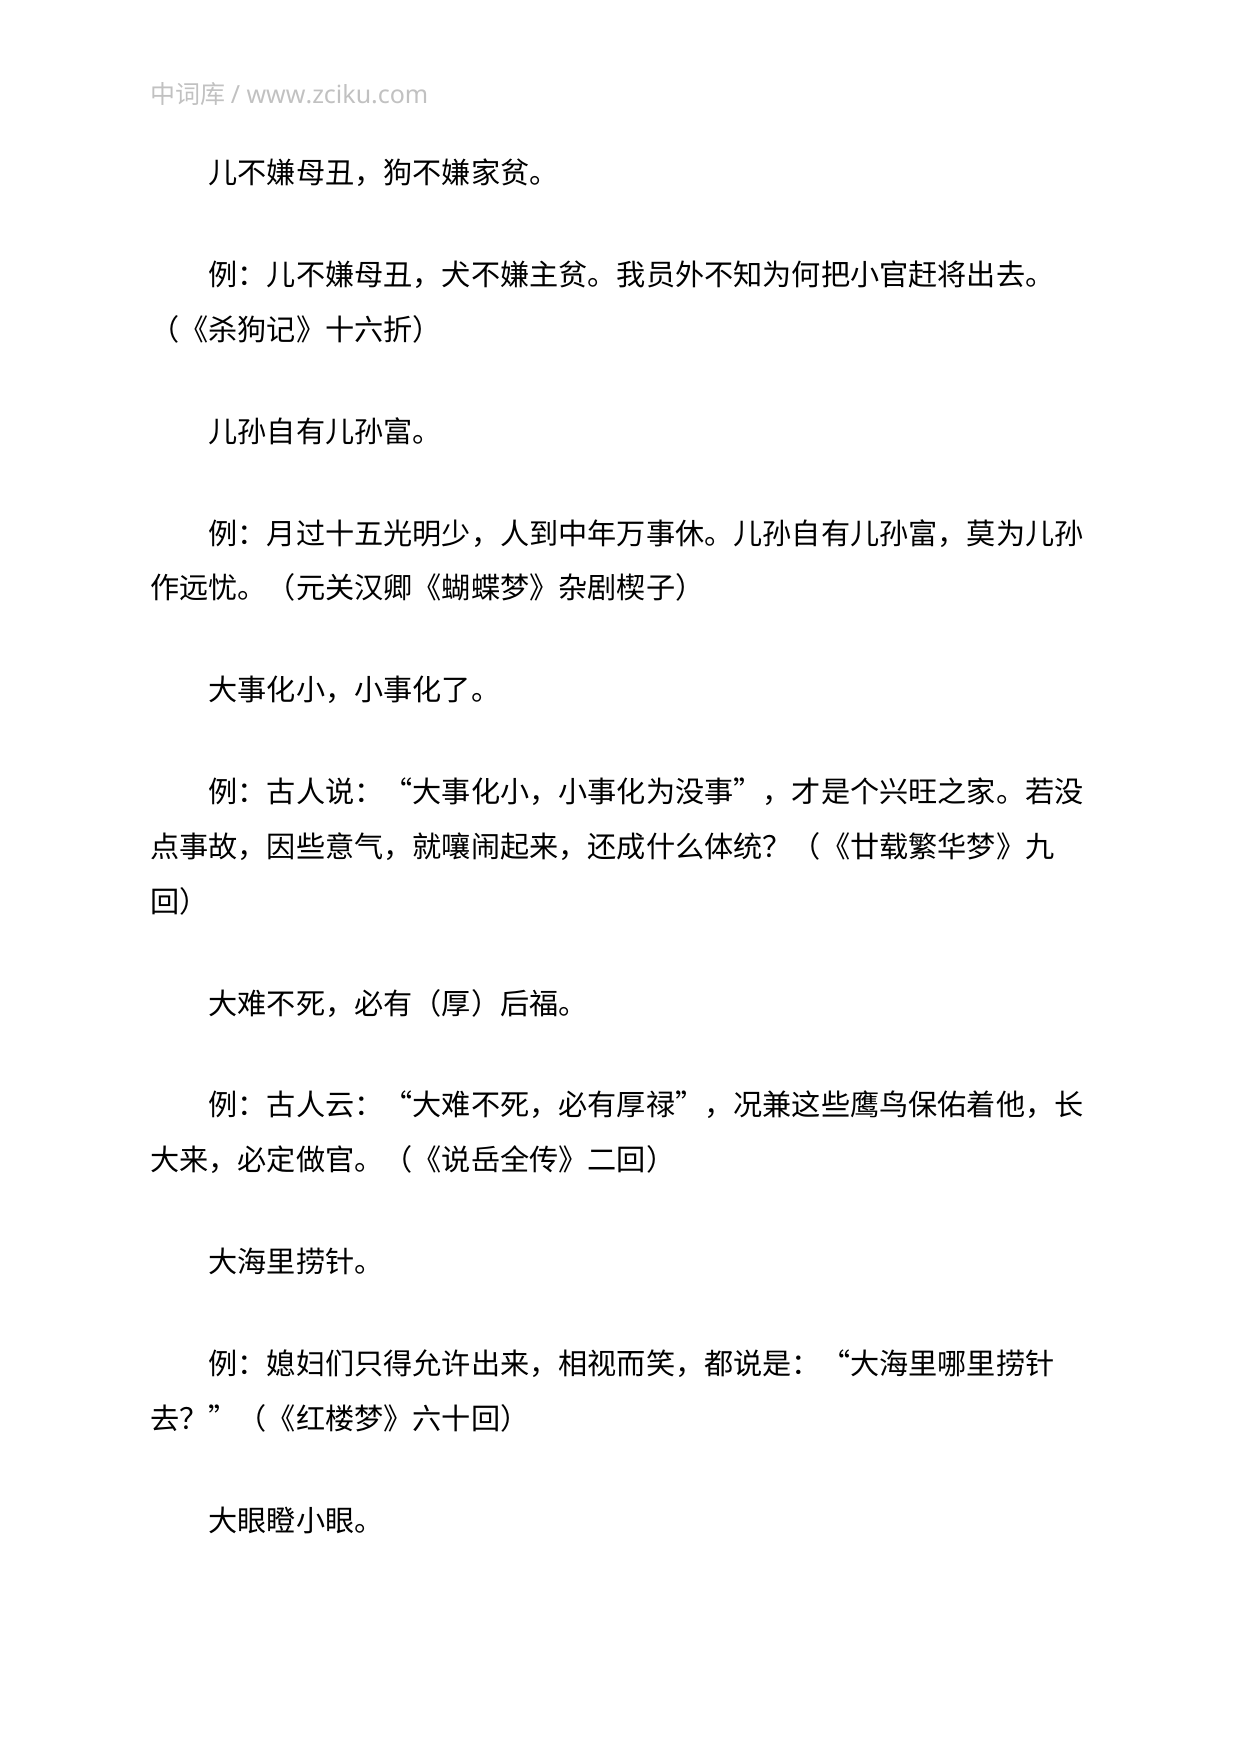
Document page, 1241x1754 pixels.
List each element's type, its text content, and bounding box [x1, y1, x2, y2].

text 例：月过十五光明少，人到中年万事休。儿孙自有儿孙富，莫为儿孙作远忧。（元关汉卿《蝴蝶梦》杂剧楔子） [150, 510, 1090, 607]
text 例：媳妇们只得允许出来，相视而笑，都说是：“大海里哪里捞针去？”（《红楼梦》六十回） [150, 1340, 1090, 1438]
text 例：儿不嫌母丑，犬不嫌主贫。我员外不知为何把小官赶将出去。（《杀狗记》十六折） [150, 252, 1090, 349]
text 儿孙自有儿孙富。 [150, 408, 1090, 451]
text 大眼瞪小眼。 [150, 1497, 1090, 1539]
text 例：古人云：“大难不死，必有厚禄”，况兼这些鹰鸟保佑着他，长大来，必定做官。（《说岳全传》二回） [150, 1082, 1090, 1179]
text 大事化小，小事化了。 [150, 667, 1090, 709]
text 大难不死，必有（厚）后福。 [150, 980, 1090, 1022]
text 大海里捞针。 [150, 1239, 1090, 1281]
text 例：古人说：“大事化小，小事化为没事”，才是个兴旺之家。若没点事故，因些意气，就嚷闹起来，还成什么体统？（《廿载繁华梦》九回） [150, 769, 1090, 921]
text 儿不嫌母丑，狗不嫌家贫。 [150, 150, 1090, 192]
